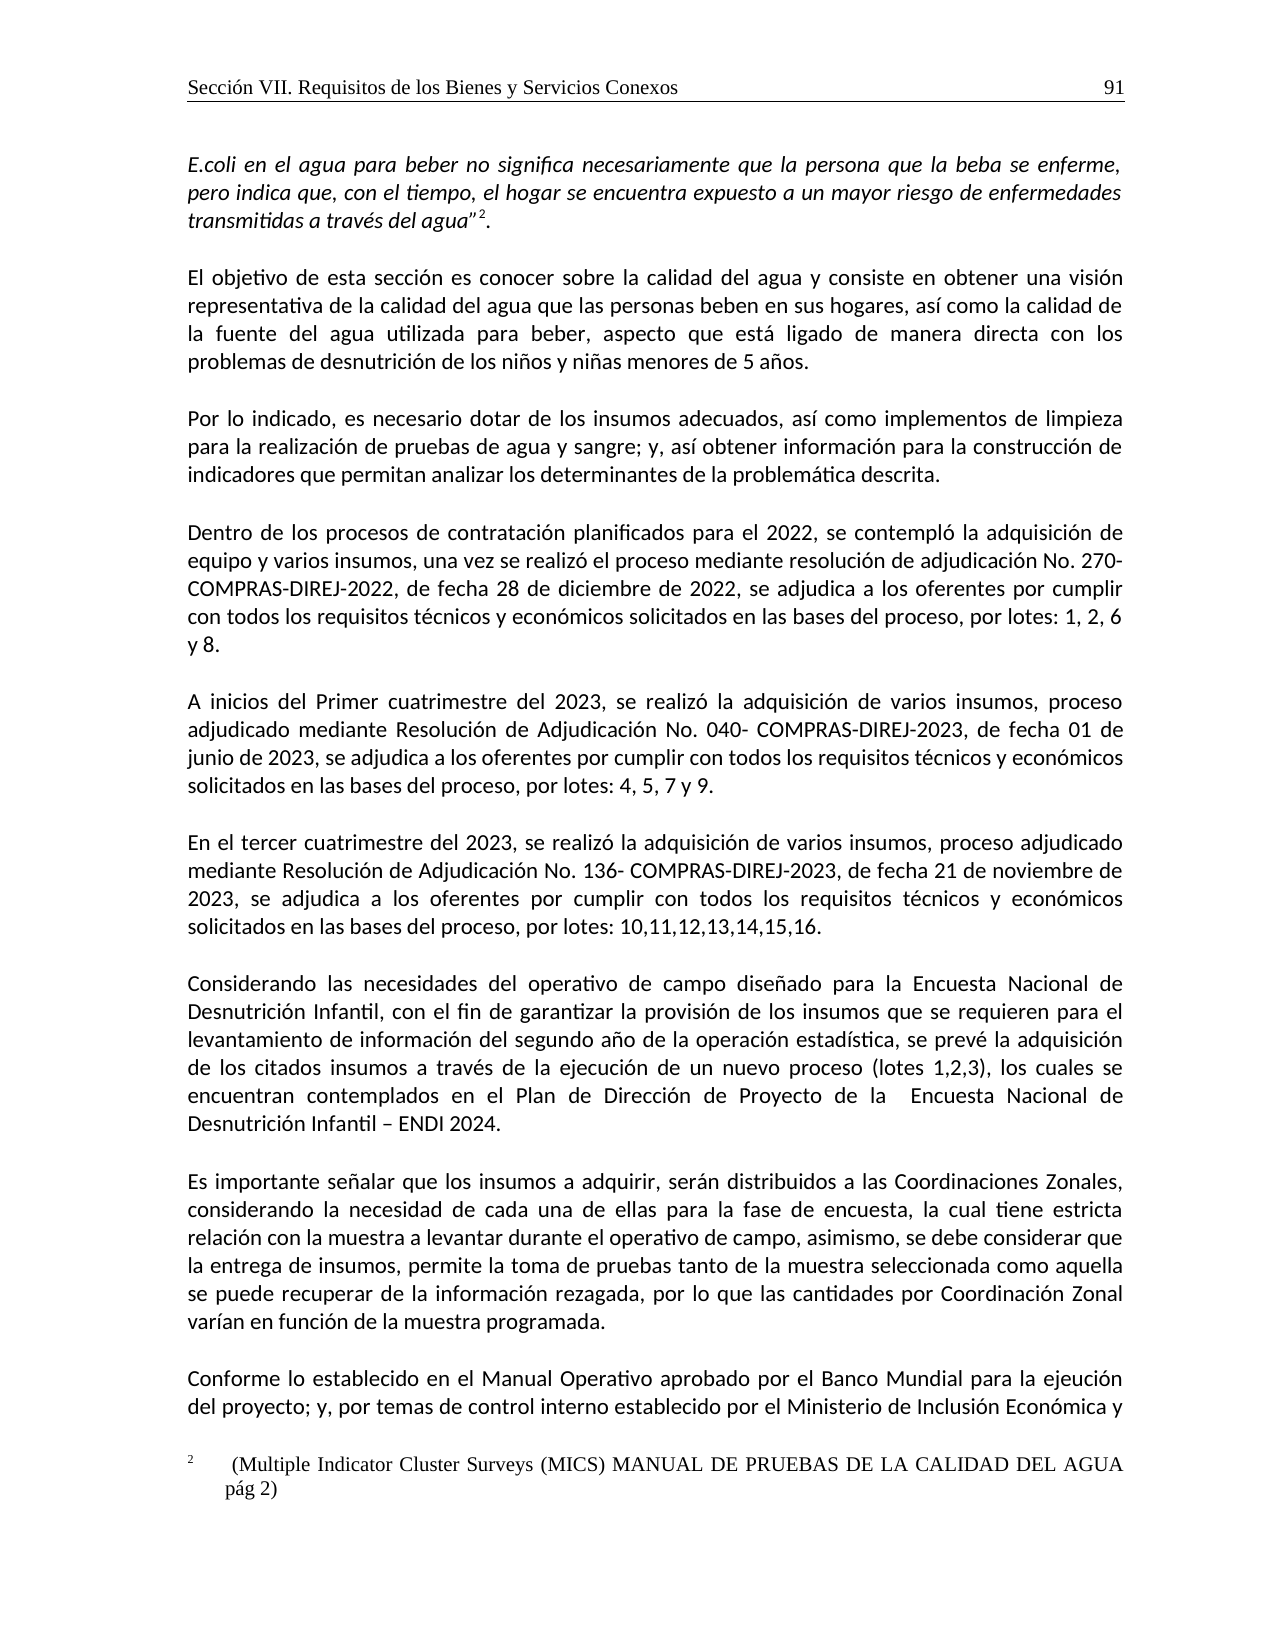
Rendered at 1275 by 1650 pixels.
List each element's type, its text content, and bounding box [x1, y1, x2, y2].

text Por lo indicado, es necesario dotar de los insumos adecuados, así como implementos de limpieza para la realización de pruebas de agua y sangre; y, así obtener información para la construcción de indicadores que permitan analizar los determinantes de la problemática descrita. [187, 404, 1125, 488]
text El objetivo de esta sección es conocer sobre la calidad del agua y consiste en obtener una visión representativa de la calidad del agua que las personas beben en sus hogares, así como la calidad de la fuente del agua utilizada para beber, aspecto que está ligado de manera directa con los problemas de desnutrición de los niños y niñas menores de 5 años. [187, 263, 1125, 375]
text A inicios del Primer cuatrimestre del 2023, se realizó la adquisición de varios insumos, proceso adjudicado mediante Resolución de Adjudicación No. 040- COMPRAS-DIREJ-2023, de fecha 01 de junio de 2023, se adjudica a los oferentes por cumplir con todos los requisitos técnicos y económicos solicitados en las bases del proceso, por lotes: 4, 5, 7 y 9. [187, 687, 1125, 799]
text En el tercer cuatrimestre del 2023, se realizó la adquisición de varios insumos, proceso adjudicado mediante Resolución de Adjudicación No. 136- COMPRAS-DIREJ-2023, de fecha 21 de noviembre de 2023, se adjudica a los oferentes por cumplir con todos los requisitos técnicos y económicos solicitados en las bases del proceso, por lotes: 10,11,12,13,14,15,16. [187, 828, 1125, 940]
text Considerando las necesidades del operativo de campo diseñado para la Encuesta Nacional de Desnutrición Infantil, con el fin de garantizar la provisión de los insumos que se requieren para el levantamiento de información del segundo año de la operación estadística, se prevé la adquisición de los citados insumos a través de la ejecución de un nuevo proceso (lotes 1,2,3), los cuales se encuentran contemplados en el Plan de Dirección de Proyecto de la Encuesta Nacional de Desnutrición Infantil – ENDI 2024. [187, 969, 1125, 1138]
text Dentro de los procesos de contratación planificados para el 2022, se contempló la adquisición de equipo y varios insumos, una vez se realizó el proceso mediante resolución de adjudicación No. 270- COMPRAS-DIREJ-2022, de fecha 28 de diciembre de 2022, se adjudica a los oferentes por cumplir con todos los requisitos técnicos y económicos solicitados en las bases del proceso, por lotes: 1, 2, 6 y 8. [187, 518, 1125, 658]
text Es importante señalar que los insumos a adquirir, serán distribuidos a las Coordinaciones Zonales, considerando la necesidad de cada una de ellas para la fase de encuesta, la cual tiene estricta relación con la muestra a levantar durante el operativo de campo, asimismo, se debe considerar que la entrega de insumos, permite la toma de pruebas tanto de la muestra seleccionada como aquella se puede recuperar de la información rezagada, por lo que las cantidades por Coordinación Zonal varían en función de la muestra programada. [187, 1167, 1125, 1335]
